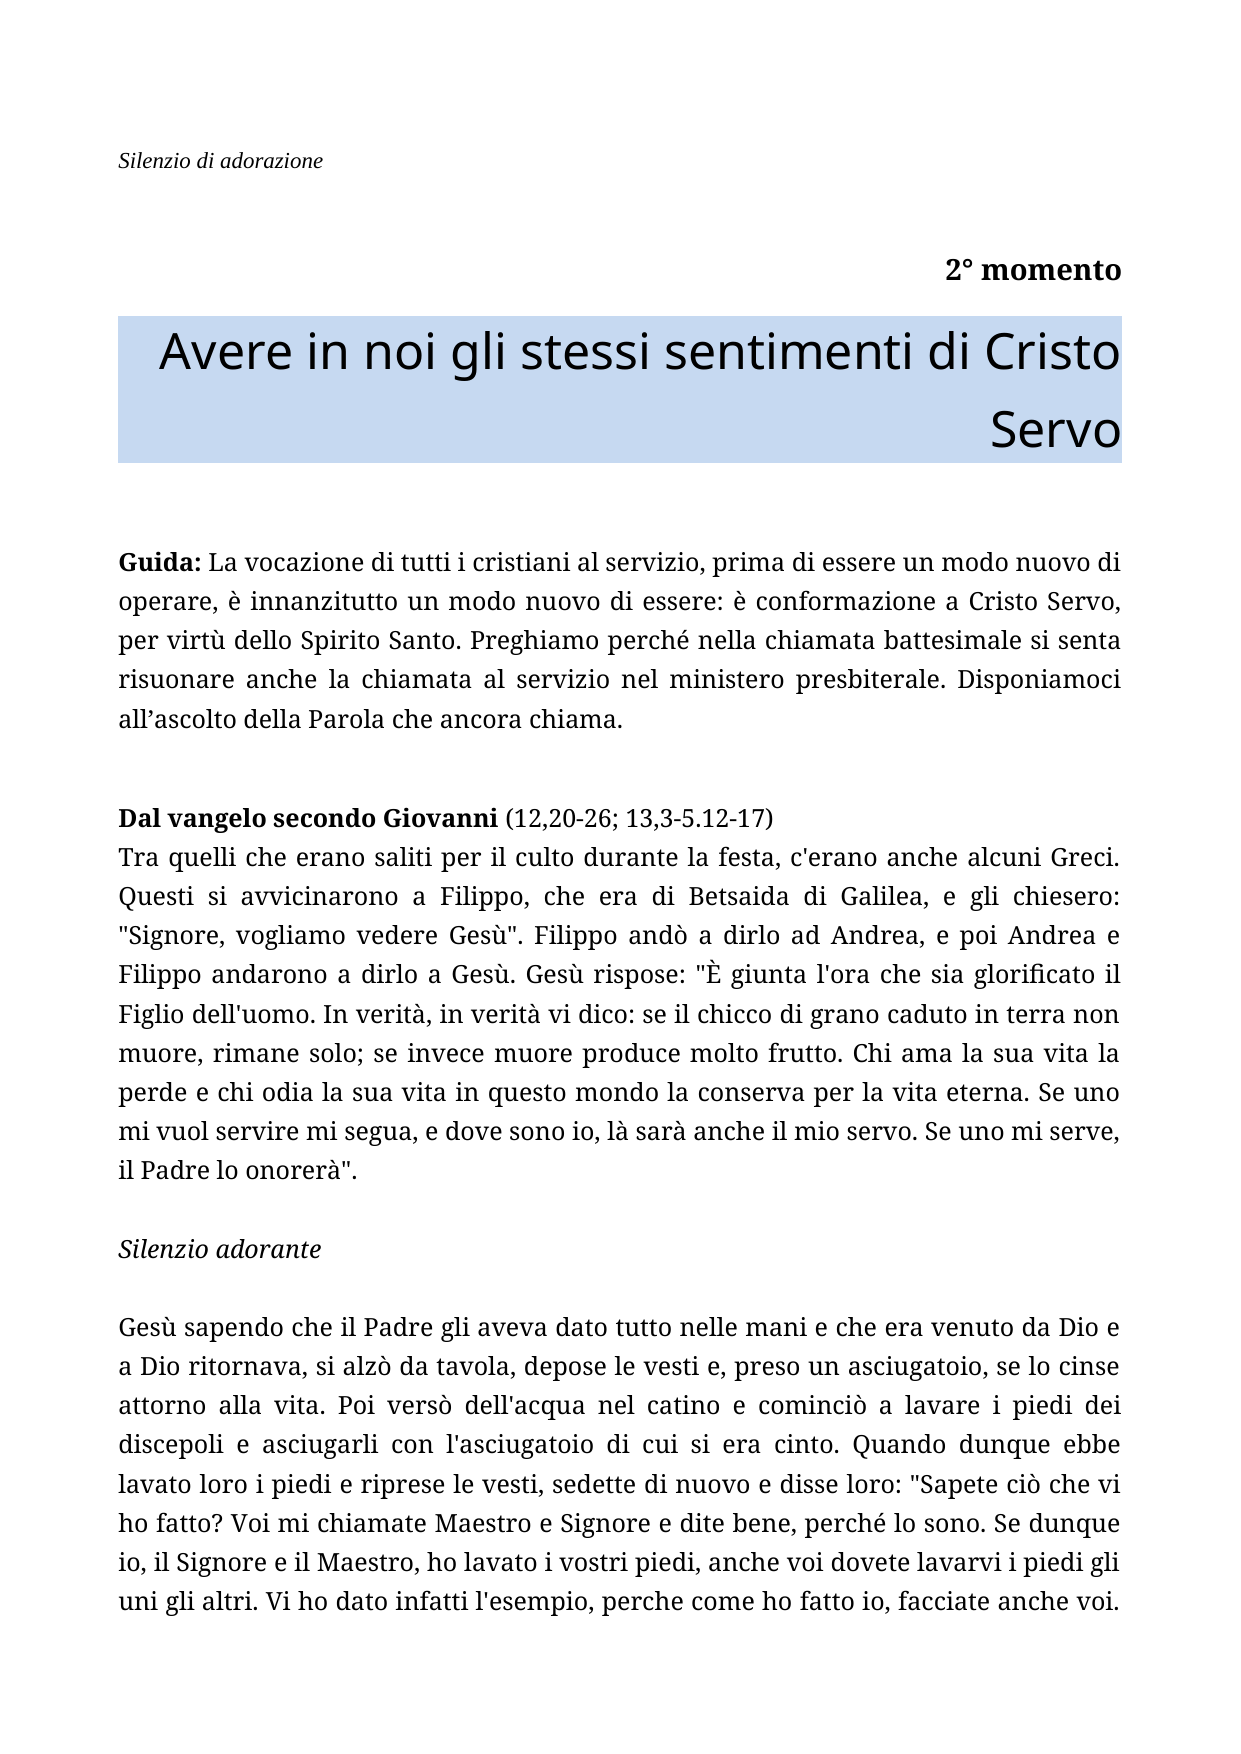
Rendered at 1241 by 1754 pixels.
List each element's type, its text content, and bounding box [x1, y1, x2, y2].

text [118, 1310, 1122, 1618]
text Avere in noi gli stessi sentimenti di Cristo Servo [118, 316, 1122, 463]
text Dal vangelo secondo Giovanni (12,20-26; 13,3-5.12-17) [118, 801, 1122, 834]
text Tra quelli che erano saliti per il culto durante la festa, c'erano anche alcuni Greci. Questi si avvicinarono a Filippo, che era di Betsaida di Galilea, e gli chiesero: "Signore, vogliamo vedere Gesù". Filippo andò a dirlo ad Andrea, e poi Andrea e Filippo andarono a dirlo a Gesù. Gesù rispose: "È giunta l'ora che sia glorificato il Figlio dell'uomo. In verità, in verità vi dico: se il chicco di grano caduto in terra non muore, rimane solo; se invece muore produce molto frutto. Chi ama la sua vita la perde e chi odia la sua vita in questo mondo la conserva per la vita eterna. Se uno mi vuol servire mi segua, e dove sono io, là sarà anche il mio servo. Se uno mi serve, il Padre lo onorerà". [118, 840, 1122, 1187]
text Silenzio adorante [118, 1231, 1122, 1265]
text Silenzio di adorazione [118, 148, 1122, 174]
text 2° momento [118, 250, 1122, 289]
text Guida: La vocazione di tutti i cristiani al servizio, prima di essere un modo nuovo di operare, è innanzitutto un modo nuovo di essere: è conformazione a Cristo Servo, per virtù dello Spirito Santo. Preghiamo perché nella chiamata battesimale si senta risuonare anche la chiamata al servizio nel ministero presbiterale. Disponiamoci all’ascolto della Parola che ancora chiama. [118, 545, 1122, 735]
